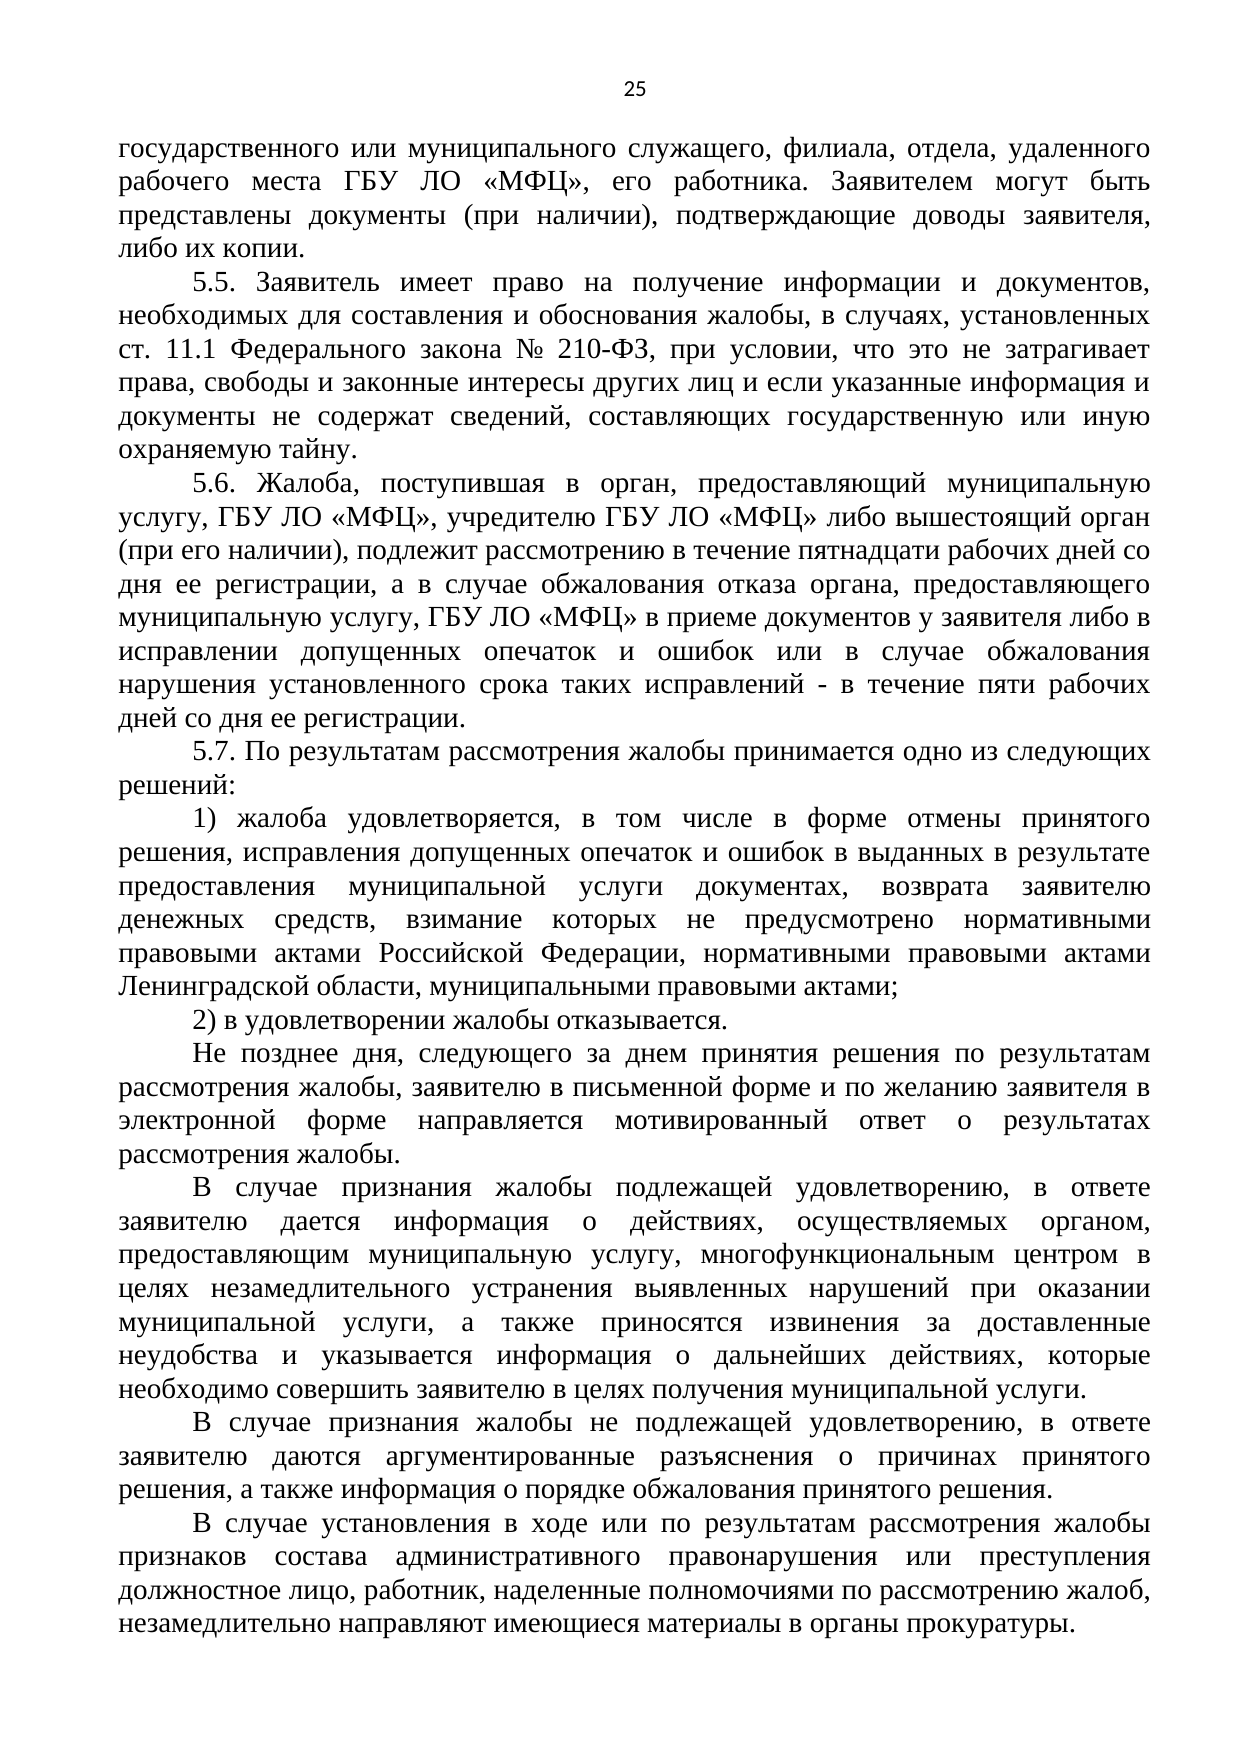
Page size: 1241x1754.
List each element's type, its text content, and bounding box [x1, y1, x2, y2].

text В случае признания жалобы подлежащей удовлетворению, в ответе заявителю дается информация о действиях, осуществляемых органом, предоставляющим муниципальную услугу, многофункциональным центром в целях незамедлительного устранения выявленных нарушений при оказании муниципальной услуги, а также приносятся извинения за доставленные неудобства и указывается информация о дальнейших действиях, которые необходимо совершить заявителю в целях получения муниципальной услуги. [118, 1169, 1152, 1404]
text 5.5. Заявитель имеет право на получение информации и документов, необходимых для составления и обоснования жалобы, в случаях, установленных ст. 11.1 Федерального закона № 210-ФЗ, при условии, что это не затрагивает права, свободы и законные интересы других лиц и если указанные информация и документы не содержат сведений, составляющих государственную или иную охраняемую тайну. [118, 264, 1152, 465]
text 5.7. По результатам рассмотрения жалобы принимается одно из следующих решений: [118, 733, 1152, 801]
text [118, 130, 1152, 264]
text 5.6. Жалоба, поступившая в орган, предоставляющий муниципальную услугу, ГБУ ЛО «МФЦ», учредителю ГБУ ЛО «МФЦ» либо вышестоящий орган (при его наличии), подлежит рассмотрению в течение пятнадцати рабочих дней со дня ее регистрации, а в случае обжалования отказа органа, предоставляющего муниципальную услугу, ГБУ ЛО «МФЦ» в приеме документов у заявителя либо в исправлении допущенных опечаток и ошибок или в случае обжалования нарушения установленного срока таких исправлений - в течение пяти рабочих дней со дня ее регистрации. [118, 465, 1152, 733]
text 1) жалоба удовлетворяется, в том числе в форме отмены принятого решения, исправления допущенных опечаток и ошибок в выданных в результате предоставления муниципальной услуги документах, возврата заявителю денежных средств, взимание которых не предусмотрено нормативными правовыми актами Российской Федерации, нормативными правовыми актами Ленинградской области, муниципальными правовыми актами; [118, 801, 1152, 1002]
text Не позднее дня, следующего за днем принятия решения по результатам рассмотрения жалобы, заявителю в письменной форме и по желанию заявителя в электронной форме направляется мотивированный ответ о результатах рассмотрения жалобы. [118, 1035, 1152, 1169]
text В случае признания жалобы не подлежащей удовлетворению, в ответе заявителю даются аргументированные разъяснения о причинах принятого решения, а также информация о порядке обжалования принятого решения. [118, 1404, 1152, 1505]
text 2) в удовлетворении жалобы отказывается. [118, 1002, 1152, 1035]
text В случае установления в ходе или по результатам рассмотрения жалобы признаков состава административного правонарушения или преступления должностное лицо, работник, наделенные полномочиями по рассмотрению жалоб, незамедлительно направляют имеющиеся материалы в органы прокуратуры. [118, 1505, 1152, 1639]
